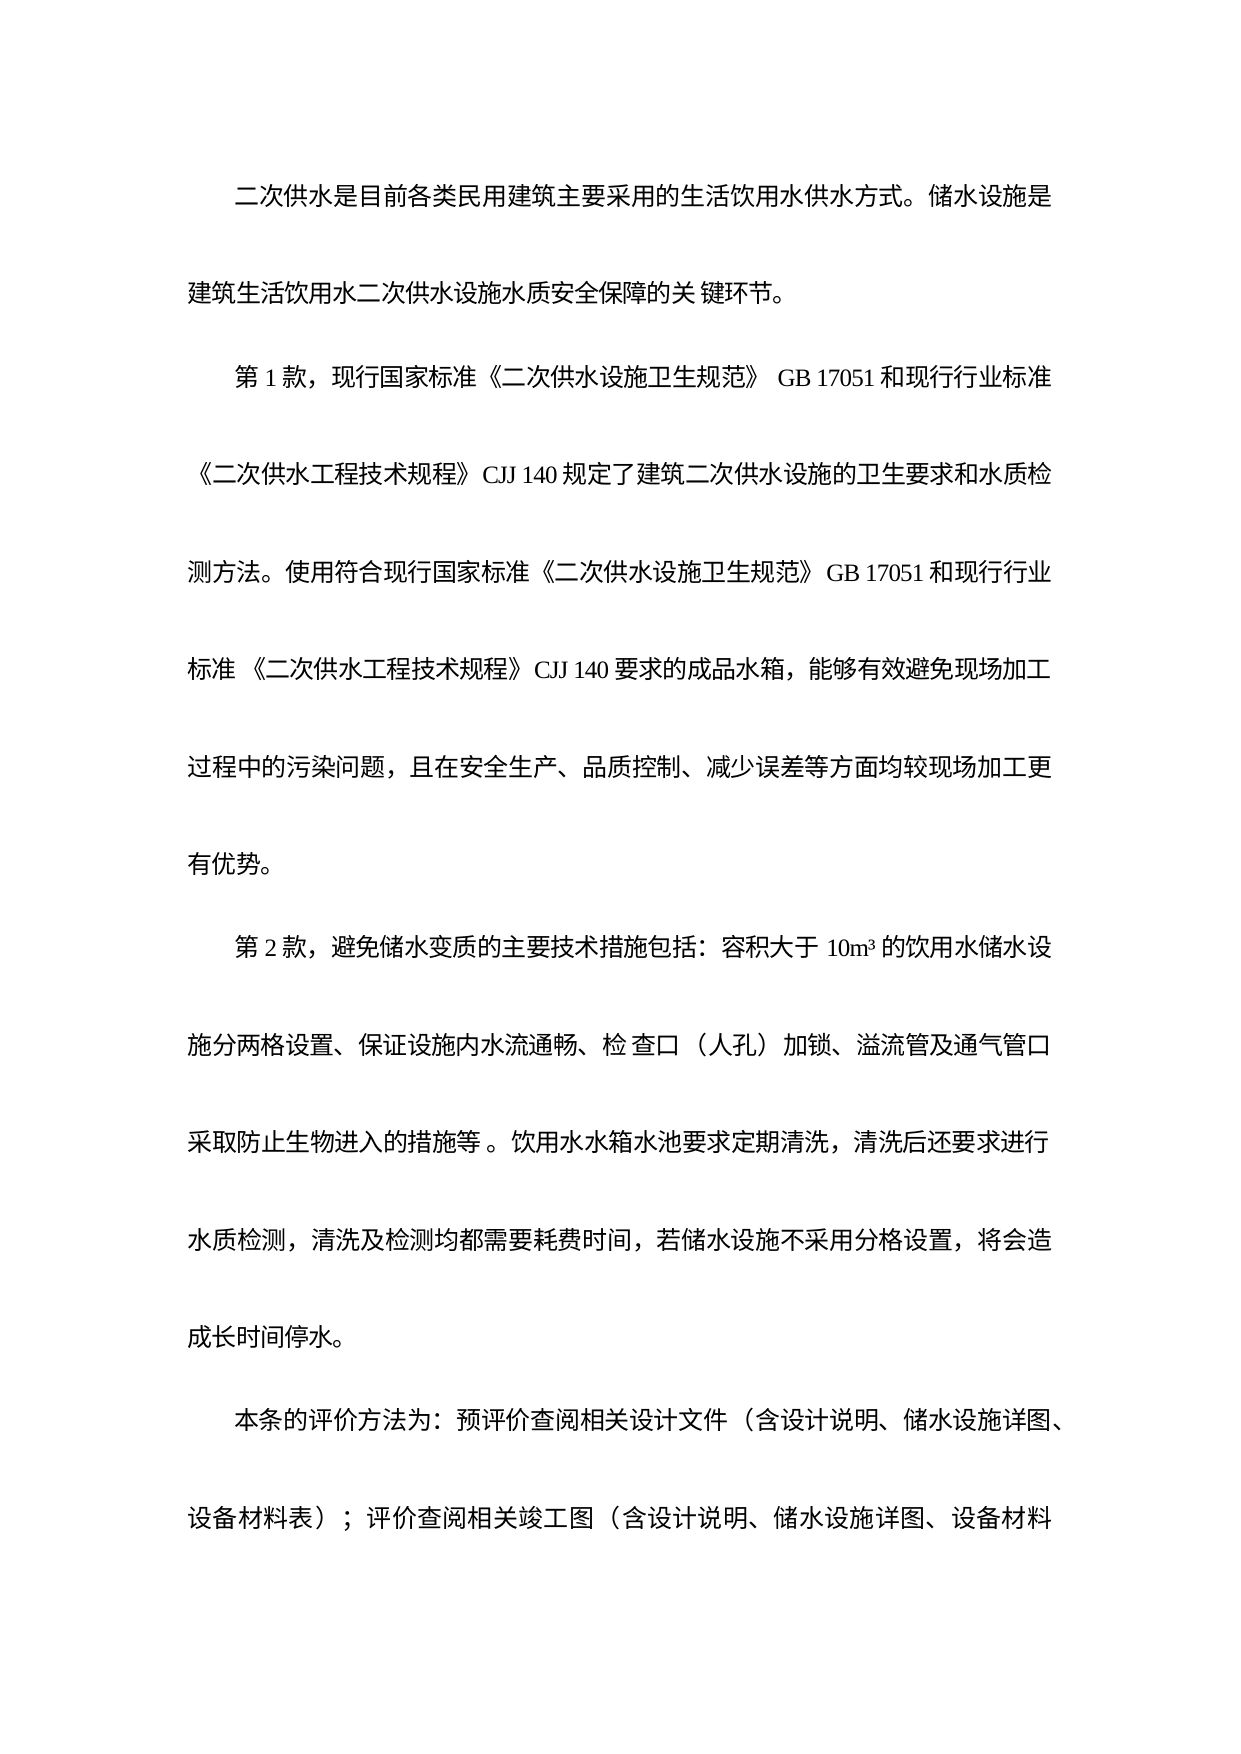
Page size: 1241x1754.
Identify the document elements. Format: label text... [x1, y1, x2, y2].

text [187, 1386, 1053, 1549]
text 第2款，避免储水变质的主要技术措施包括：容积大于 10m³的饮用水储水设施分两格设置、保证设施内水流通畅、检 查口（人孔）加锁、溢流管及通气管口采取防止生物进入的措施等 。饮用水水箱水池要求定期清洗，清洗后还要求进行水质检测，清洗及检测均都需要耗费时间，若储水设施不采用分格设置，将会造成长时间停水。 [187, 913, 1053, 1368]
text 二次供水是目前各类民用建筑主要采用的生活饮用水供水方式。储水设施是建筑生活饮用水二次供水设施水质安全保障的关 键环节。 [187, 162, 1053, 324]
text 第1款，现行国家标准《二次供水设施卫生规范》 GB 17051和现行行业标准《二次供水工程技术规程》CJJ 140规定了建筑二次供水设施的卫生要求和水质检测方法。使用符合现行国家标准《二次供水设施卫生规范》GB 17051和现行行业标准 《二次供水工程技术规程》CJJ 140要求的成品水箱，能够有效避免现场加工过程中的污染问题，且在安全生产、品质控制、减少误差等方面均较现场加工更有优势。 [187, 343, 1053, 895]
